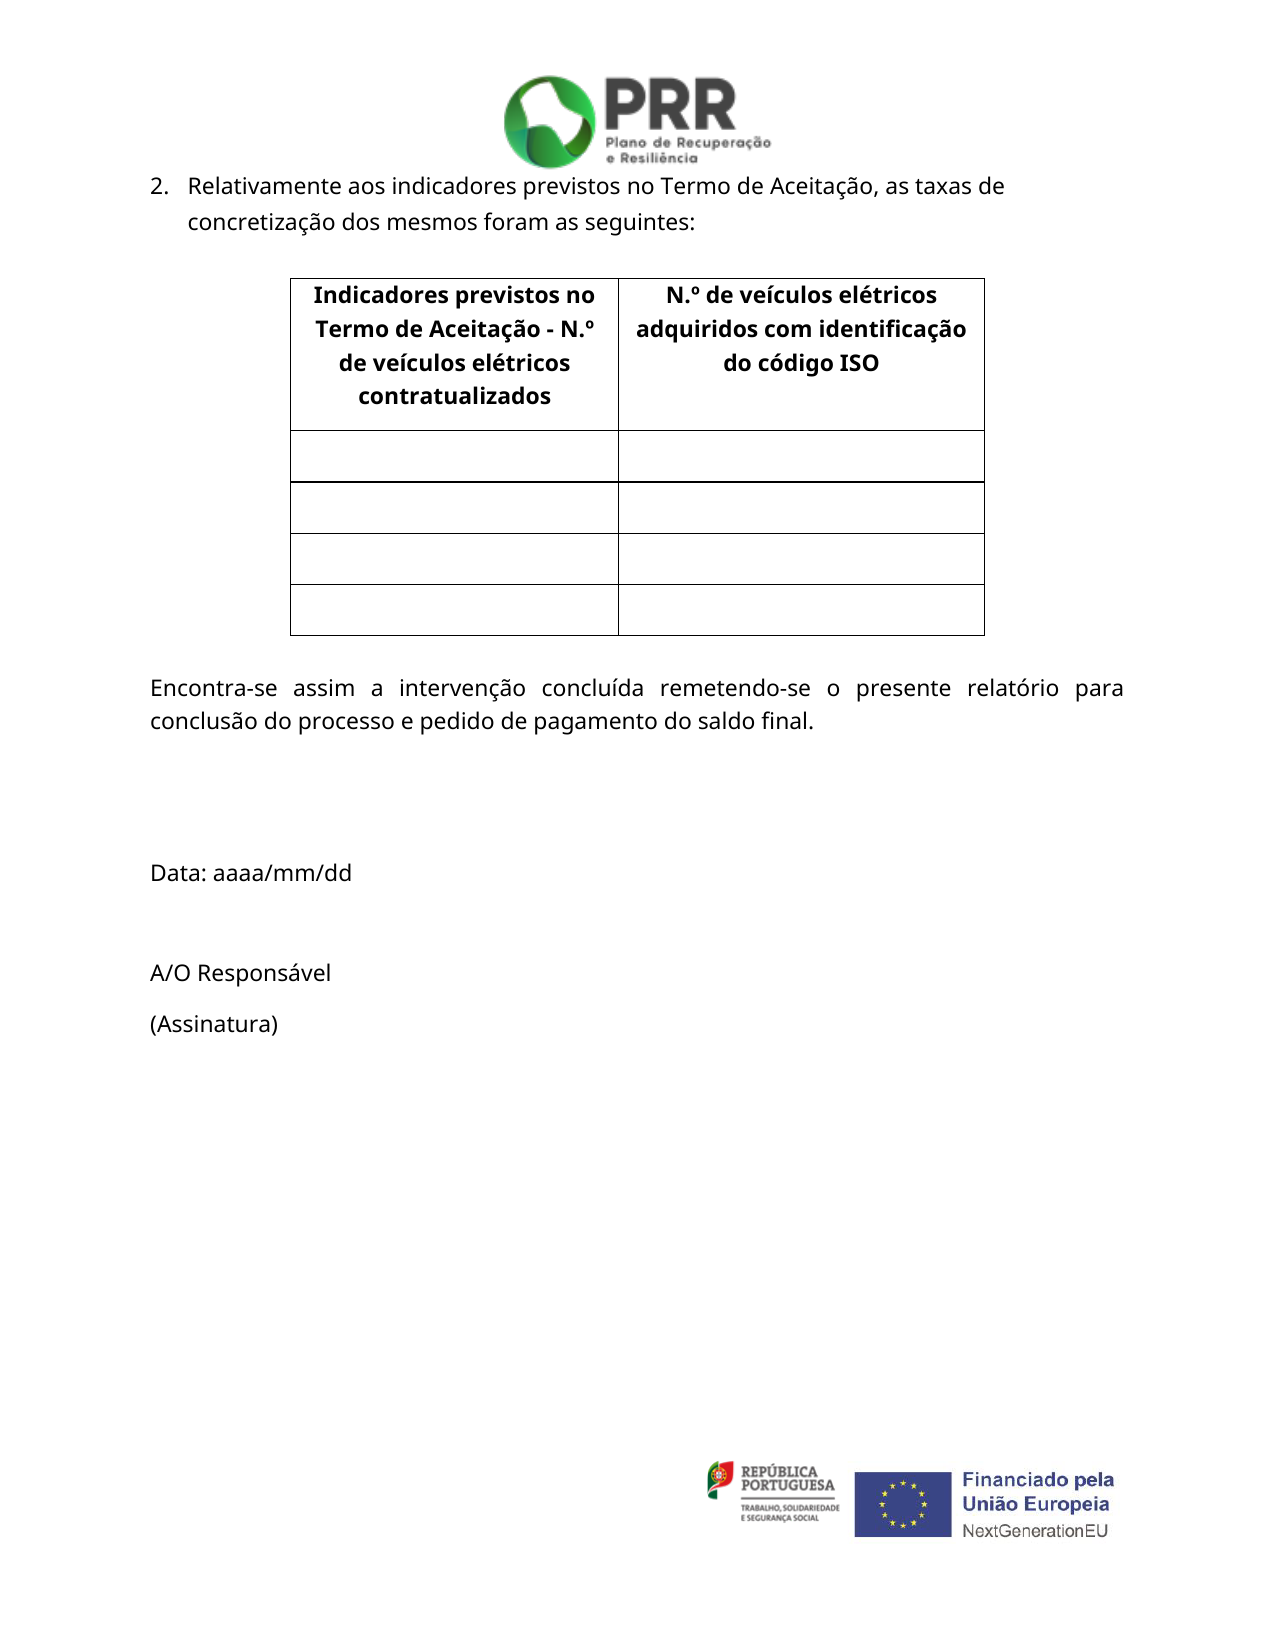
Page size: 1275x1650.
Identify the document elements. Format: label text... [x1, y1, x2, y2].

text Encontra-se assim a intervenção concluída remetendo-se o presente relatório para conclusão do processo e pedido de pagamento do saldo final. [150, 671, 1125, 736]
table_cell [291, 585, 618, 634]
table_cell [291, 534, 618, 583]
table_cell [619, 483, 984, 532]
table_cell [291, 483, 618, 532]
table_cell [619, 585, 984, 634]
table_header Indicadores previstos no Termo de Aceitação - N.º de veículos elétricos contratualizados [291, 279, 618, 430]
text (Assinatura) [150, 1008, 1125, 1039]
table_header N.º de veículos elétricos adquiridos com identificação do código ISO [619, 279, 984, 430]
table_cell [619, 534, 984, 583]
text A/O Responsável [150, 957, 1125, 988]
table_cell [291, 431, 618, 481]
picture [707, 1443, 848, 1544]
table_cell [619, 431, 984, 481]
list Relativamente aos indicadores previstos no Termo de Aceitação, as taxas de concretização dos mesmos foram as seguintes: [150, 170, 1125, 237]
picture [503, 75, 772, 171]
text Data: aaaa/mm/dd [150, 856, 1125, 888]
